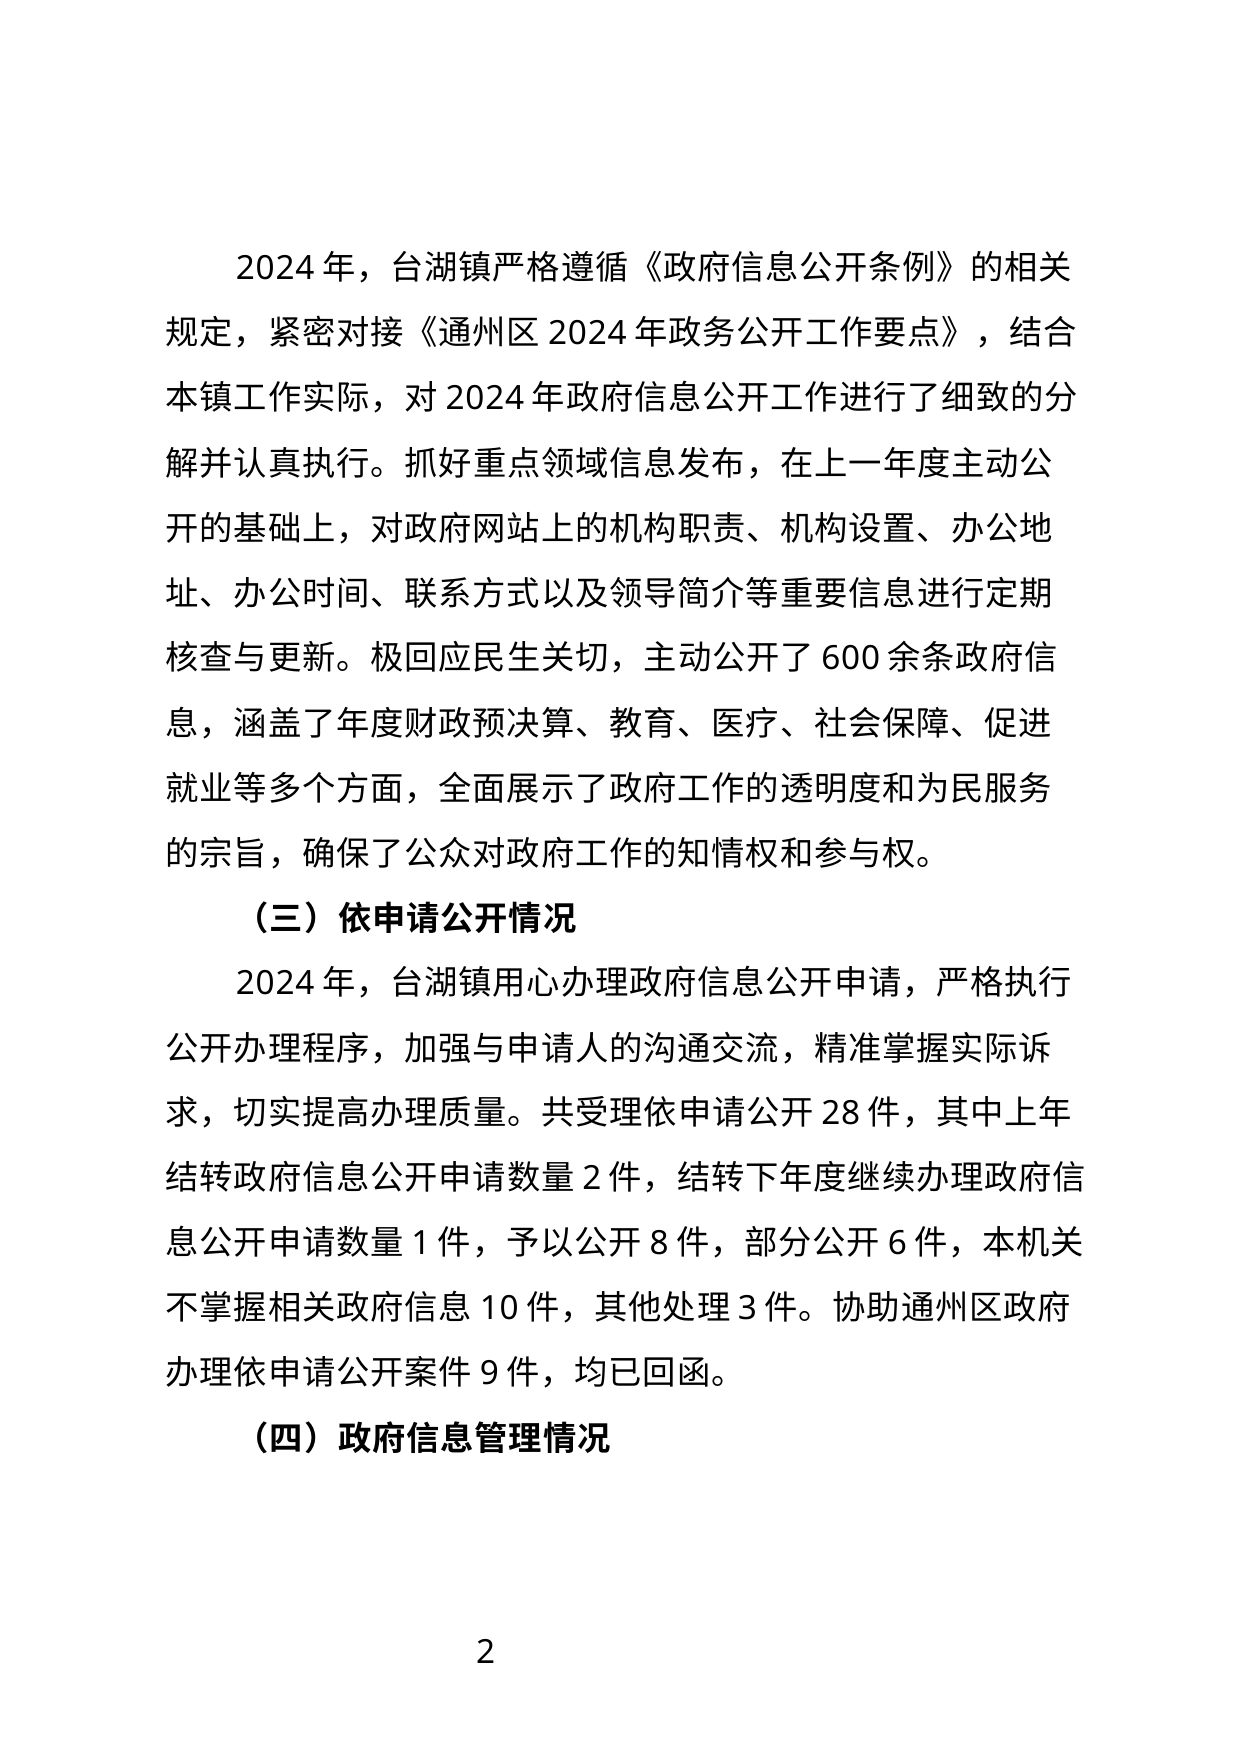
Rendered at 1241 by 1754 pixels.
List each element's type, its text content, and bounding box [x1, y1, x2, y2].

list 依申请公开情况 [165, 883, 1087, 948]
list 政府信息管理情况 [165, 1403, 1087, 1468]
text 2024年，台湖镇用心办理政府信息公开申请，严格执行公开办理程序，加强与申请人的沟通交流，精准掌握实际诉求，切实提高办理质量。共受理依申请公开28件，其中上年结转政府信息公开申请数量2件，结转下年度继续办理政府信息公开申请数量1件，予以公开8件，部分公开6件，本机关不掌握相关政府信息10件，其他处理3件。协助通州区政府办理依申请公开案件9件，均已回函。 [165, 948, 1087, 1403]
text 2024年，台湖镇严格遵循《政府信息公开条例》的相关规定，紧密对接《通州区2024年政务公开工作要点》，结合本镇工作实际，对2024年政府信息公开工作进行了细致的分解并认真执行。抓好重点领域信息发布，在上一年度主动公开的基础上，对政府网站上的机构职责、机构设置、办公地址、办公时间、联系方式以及领导简介等重要信息进行定期核查与更新。极回应民生关切，主动公开了600余条政府信息，涵盖了年度财政预决算、教育、医疗、社会保障、促进就业等多个方面，全面展示了政府工作的透明度和为民服务的宗旨，确保了公众对政府工作的知情权和参与权。 [165, 233, 1087, 883]
